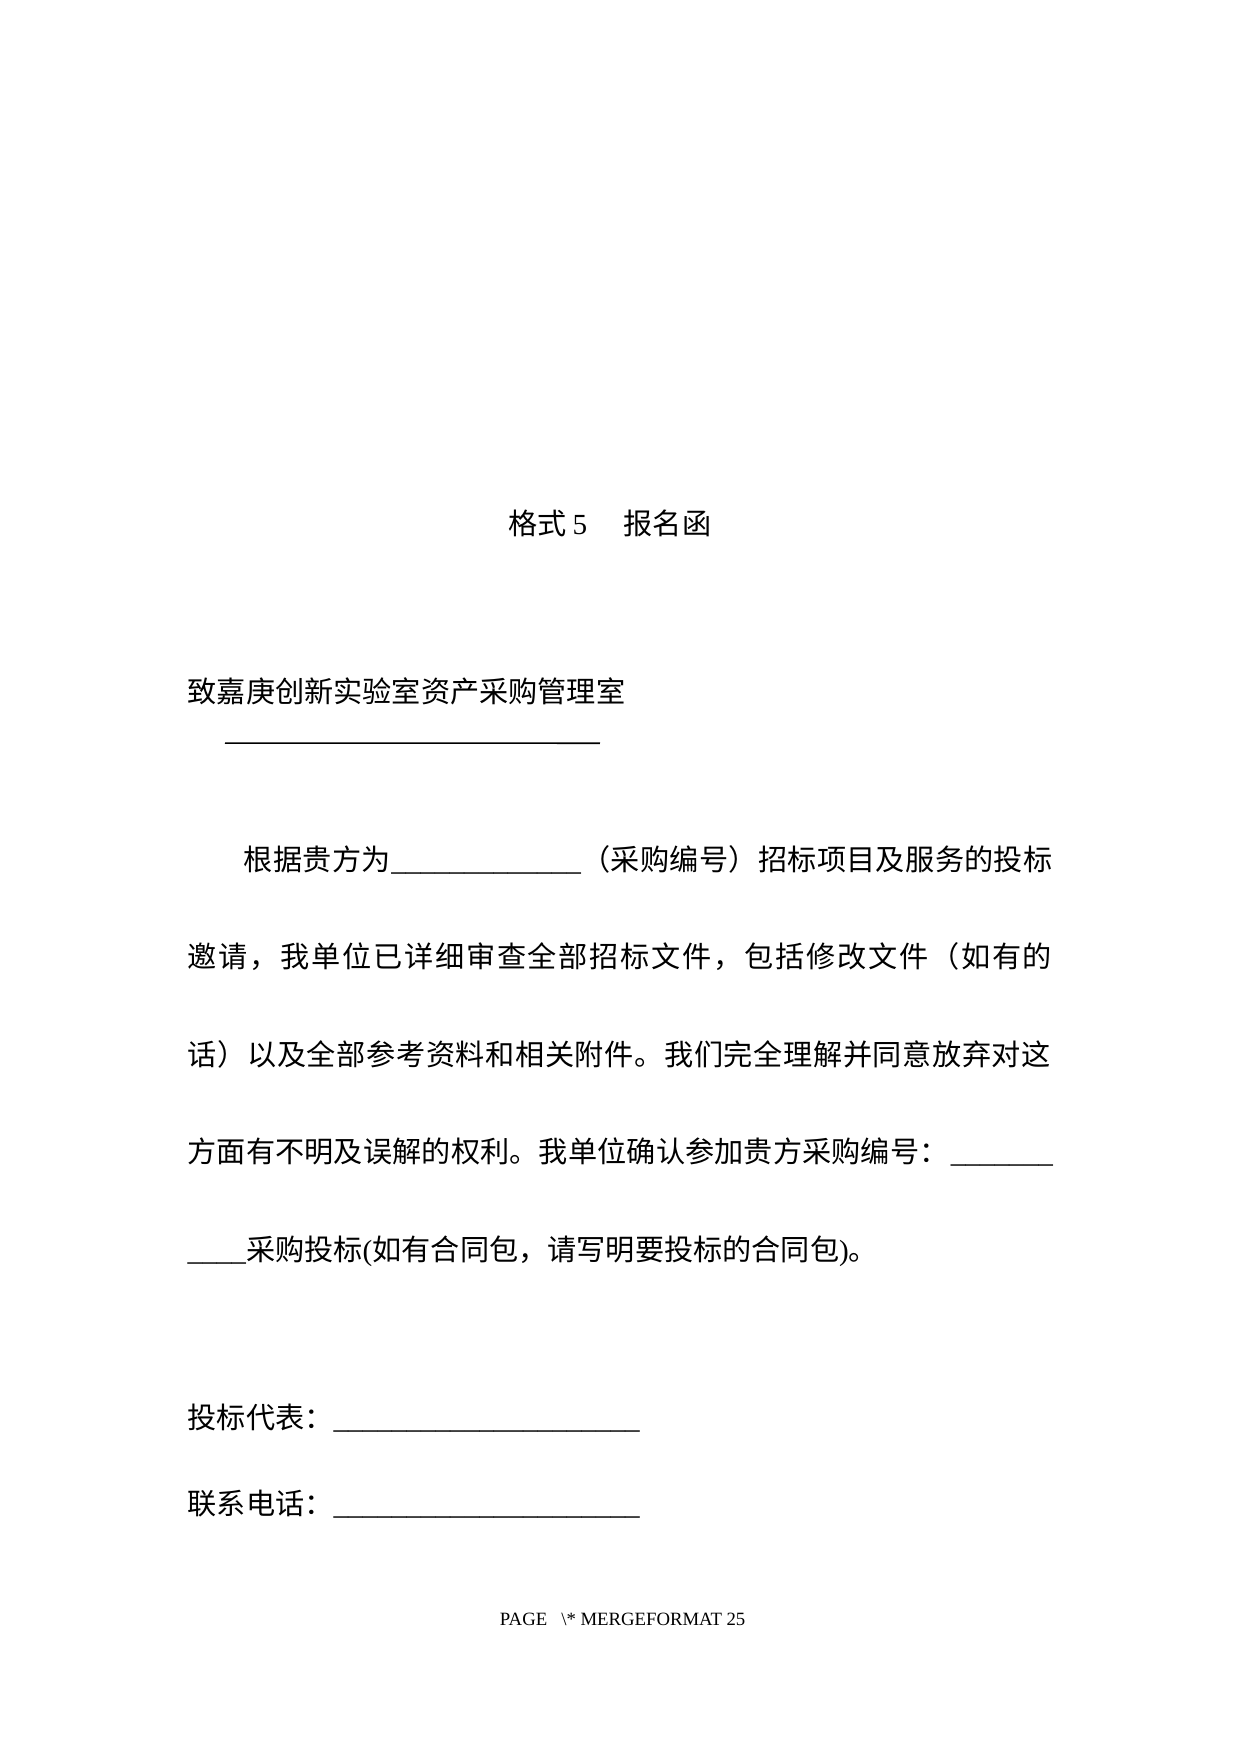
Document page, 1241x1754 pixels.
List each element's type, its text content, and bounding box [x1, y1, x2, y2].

text 根据贵方为_____________（采购编号）招标项目及服务的投标邀请，我单位已详细审查全部招标文件，包括修改文件（如有的话）以及全部参考资料和相关附件。我们完全理解并同意放弃对这方面有不明及误解的权利。我单位确认参加贵方采购编号：___________采购投标(如有合同包，请写明要投标的合同包)。 [187, 825, 1053, 1280]
text 格式5 报名函 [187, 489, 1053, 554]
text 投标代表：_____________________ [187, 1383, 1053, 1448]
text 致嘉庚创新实验室资产采购管理室 [187, 657, 1053, 722]
text 联系电话：_____________________ [187, 1469, 1053, 1534]
